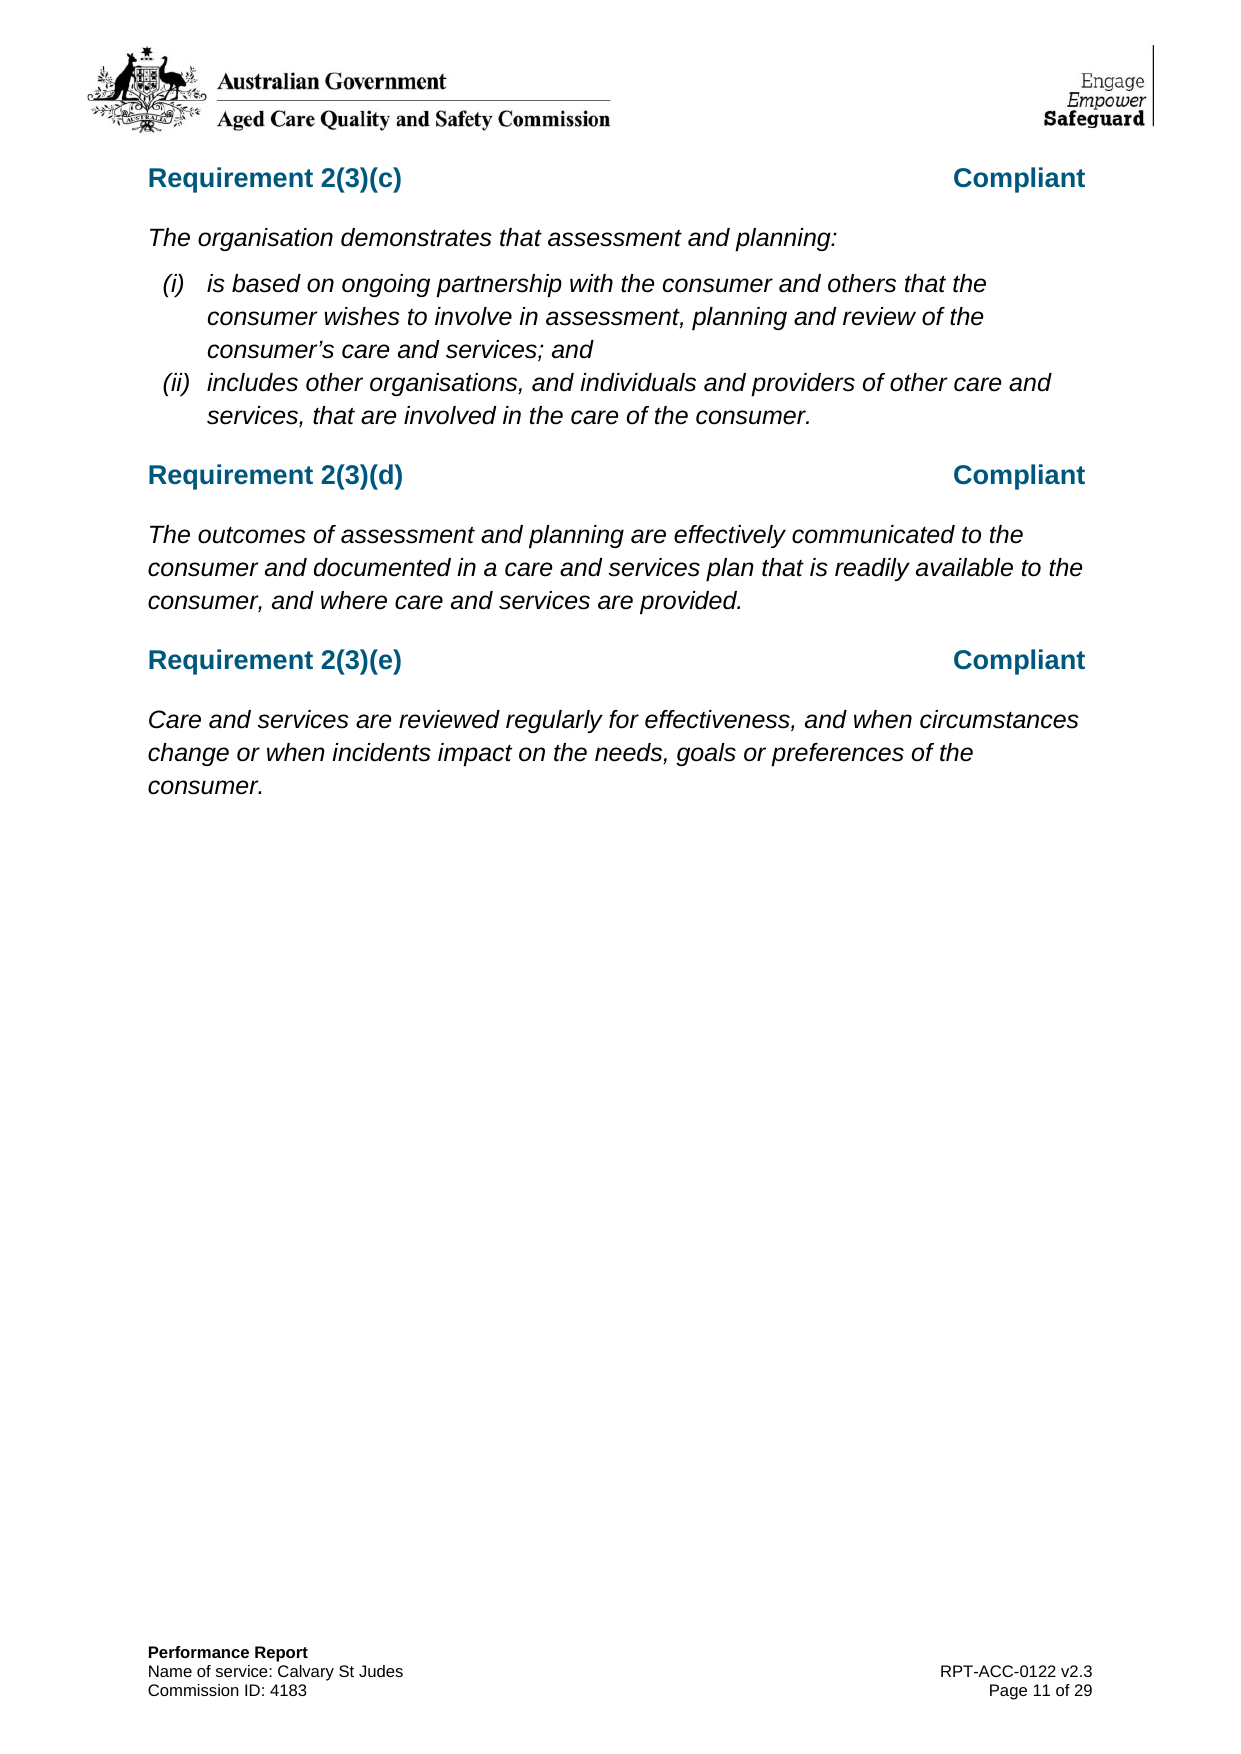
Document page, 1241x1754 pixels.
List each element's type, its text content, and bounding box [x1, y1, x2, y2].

text Care and services are reviewed regularly for effectiveness, and when circumstances change or when incidents impact on the needs, goals or preferences of the consumer. [148, 705, 1092, 800]
subtitle Requirement 2(3)(c) Compliant [148, 162, 1092, 194]
list includes other organisations, and individuals and providers of other care and services, that are involved in the care of the consumer. [162, 368, 1092, 430]
text The organisation demonstrates that assessment and planning: [148, 223, 1092, 252]
text The outcomes of assessment and planning are effectively communicated to the consumer and documented in a care and services plan that is readily available to the consumer, and where care and services are provided. [148, 520, 1092, 615]
subtitle Requirement 2(3)(d) Compliant [148, 459, 1092, 490]
list is based on ongoing partnership with the consumer and others that the consumer wishes to involve in assessment, planning and review of the consumer’s care and services; and [162, 269, 1092, 364]
subtitle Requirement 2(3)(e) Compliant [148, 644, 1092, 675]
picture [1, 0, 1241, 154]
